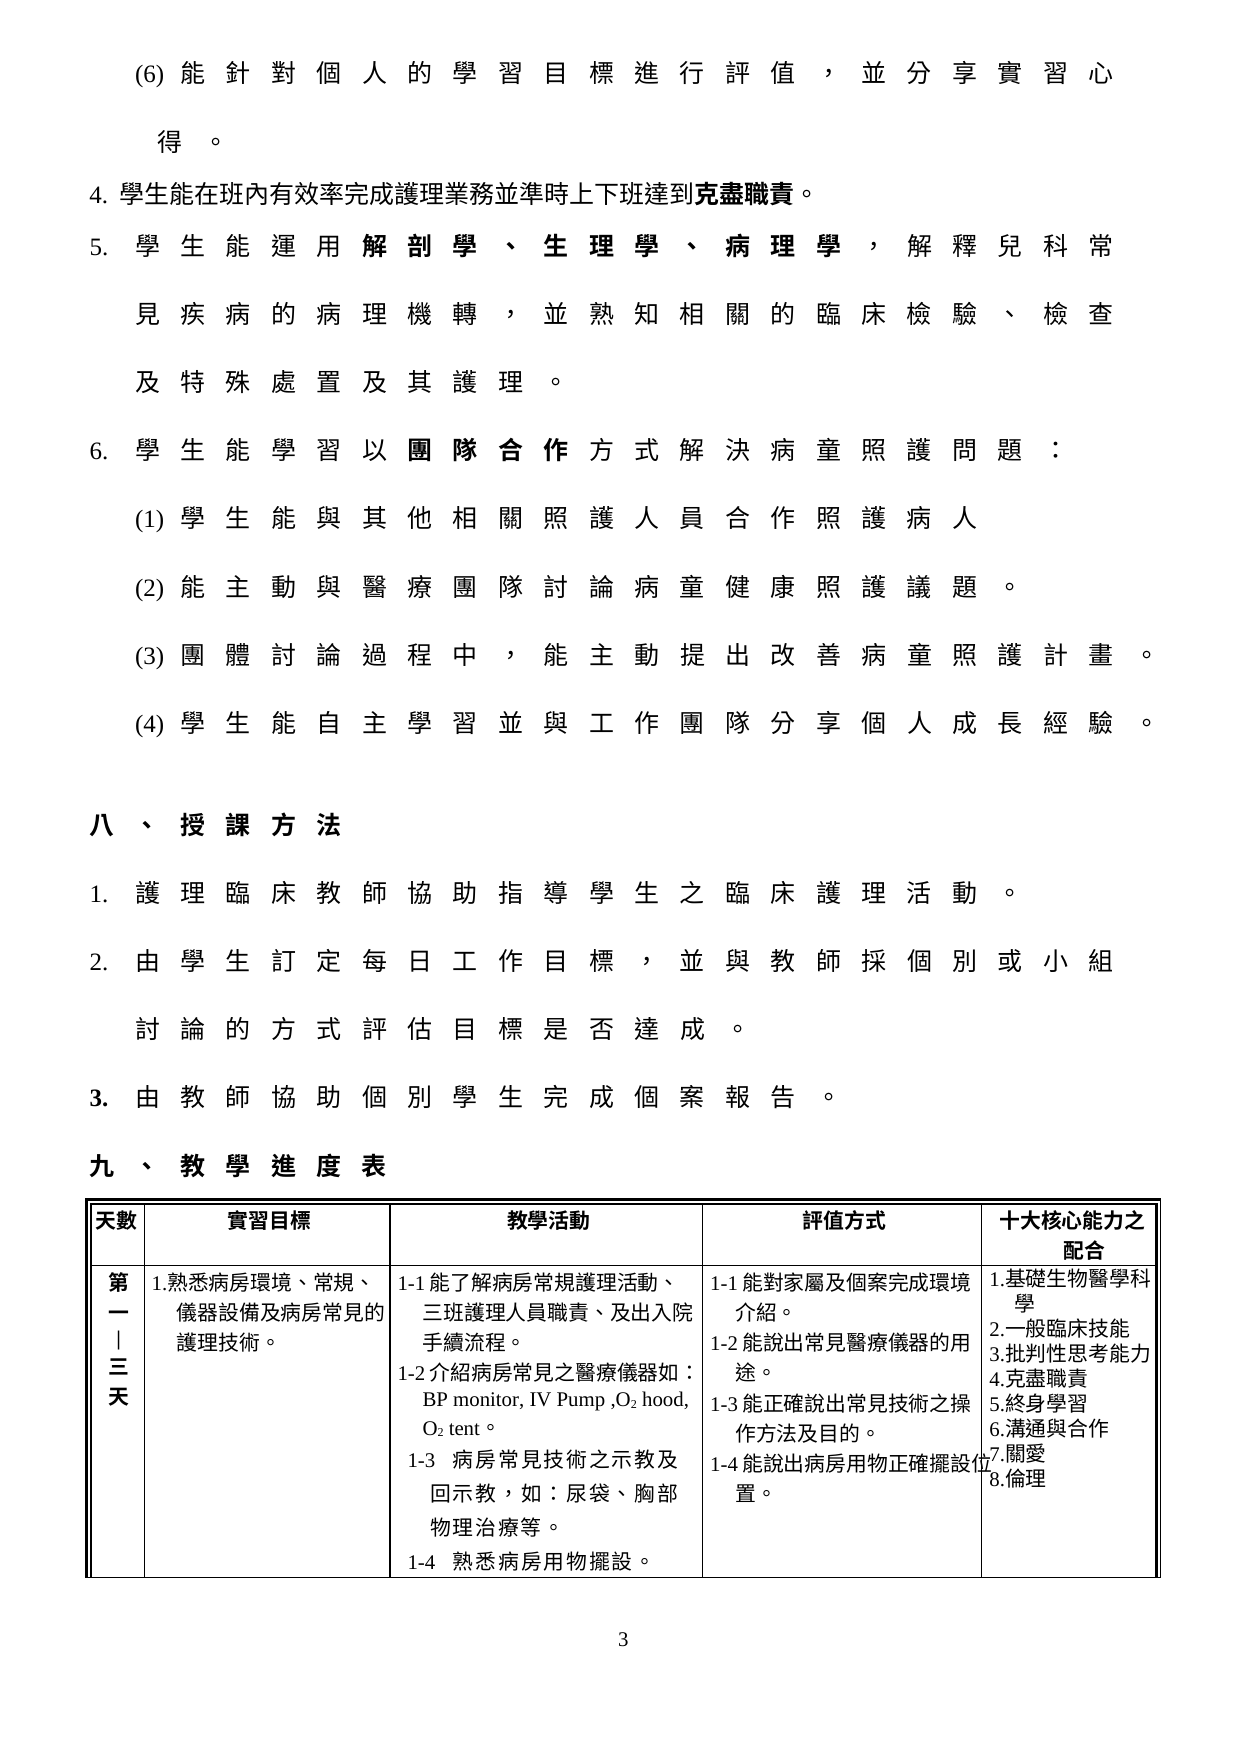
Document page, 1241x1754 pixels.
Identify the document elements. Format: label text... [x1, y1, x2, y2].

list 由學生訂定每日工作目標，並與教師採個別或小組討論的方式評估目標是否達成。 [89, 926, 1157, 1062]
list 團體討論過程中，能主動提出改善病童照護計畫。 [119, 619, 1157, 687]
table_header 教學活動 [391, 1205, 702, 1265]
list 學生能在班內有效率完成護理業務並準時上下班達到克盡職責。 [89, 174, 1157, 210]
table_header 十大核心能力之配合 [982, 1205, 1155, 1265]
list 護理臨床教師協助指導學生之臨床護理活動。 [89, 858, 1157, 926]
list 能主動與醫療團隊討論病童健康照護議題。 [119, 551, 1157, 619]
table_cell 1-1能了解病房常規護理活動、三班護理人員職責、及出入院手續流程。 1-2介紹病房常見之醫療儀器如：BP monitor, IV Pump ,O2 hood, O2 tent。 1-3病房常見技術之示教及回示教，如：尿袋、胸部物理治療等。 1-4熟悉病房用物擺設。 [391, 1266, 702, 1577]
table_cell 1.熟悉病房環境、常規、儀器設備及病房常見的護理技術。 [145, 1266, 389, 1577]
list 學生能與其他相關照護人員合作照護病人 [119, 483, 1157, 551]
table_header 實習目標 [145, 1205, 389, 1265]
list 由教師協助個別學生完成個案報告。 [89, 1062, 1157, 1130]
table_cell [982, 1266, 1155, 1577]
table_header 評值方式 [703, 1205, 981, 1265]
list 能針對個人的學習目標進行評值，並分享實習心得。 [119, 38, 1157, 174]
text 九、教學進度表 [89, 1130, 1157, 1198]
table_cell 1-1能對家屬及個案完成環境介紹。 1-2能說出常見醫療儀器的用途。 1-3能正確說出常見技術之操作方法及目的。 1-4能說出病房用物正確擺設位置。 [703, 1266, 981, 1577]
list 學生能運用解剖學、生理學、病理學，解釋兒科常見疾病的病理機轉，並熟知相關的臨床檢驗、檢查及特殊處置及其護理。 [89, 210, 1157, 415]
table_header 天數 [92, 1205, 144, 1265]
text 八、授課方法 [89, 789, 1157, 858]
table_cell 第 一 | 三 天 [92, 1266, 144, 1577]
list 學生能學習以團隊合作方式解決病童照護問題： [89, 415, 1157, 483]
list 學生能自主學習並與工作團隊分享個人成長經驗。 [119, 687, 1157, 755]
